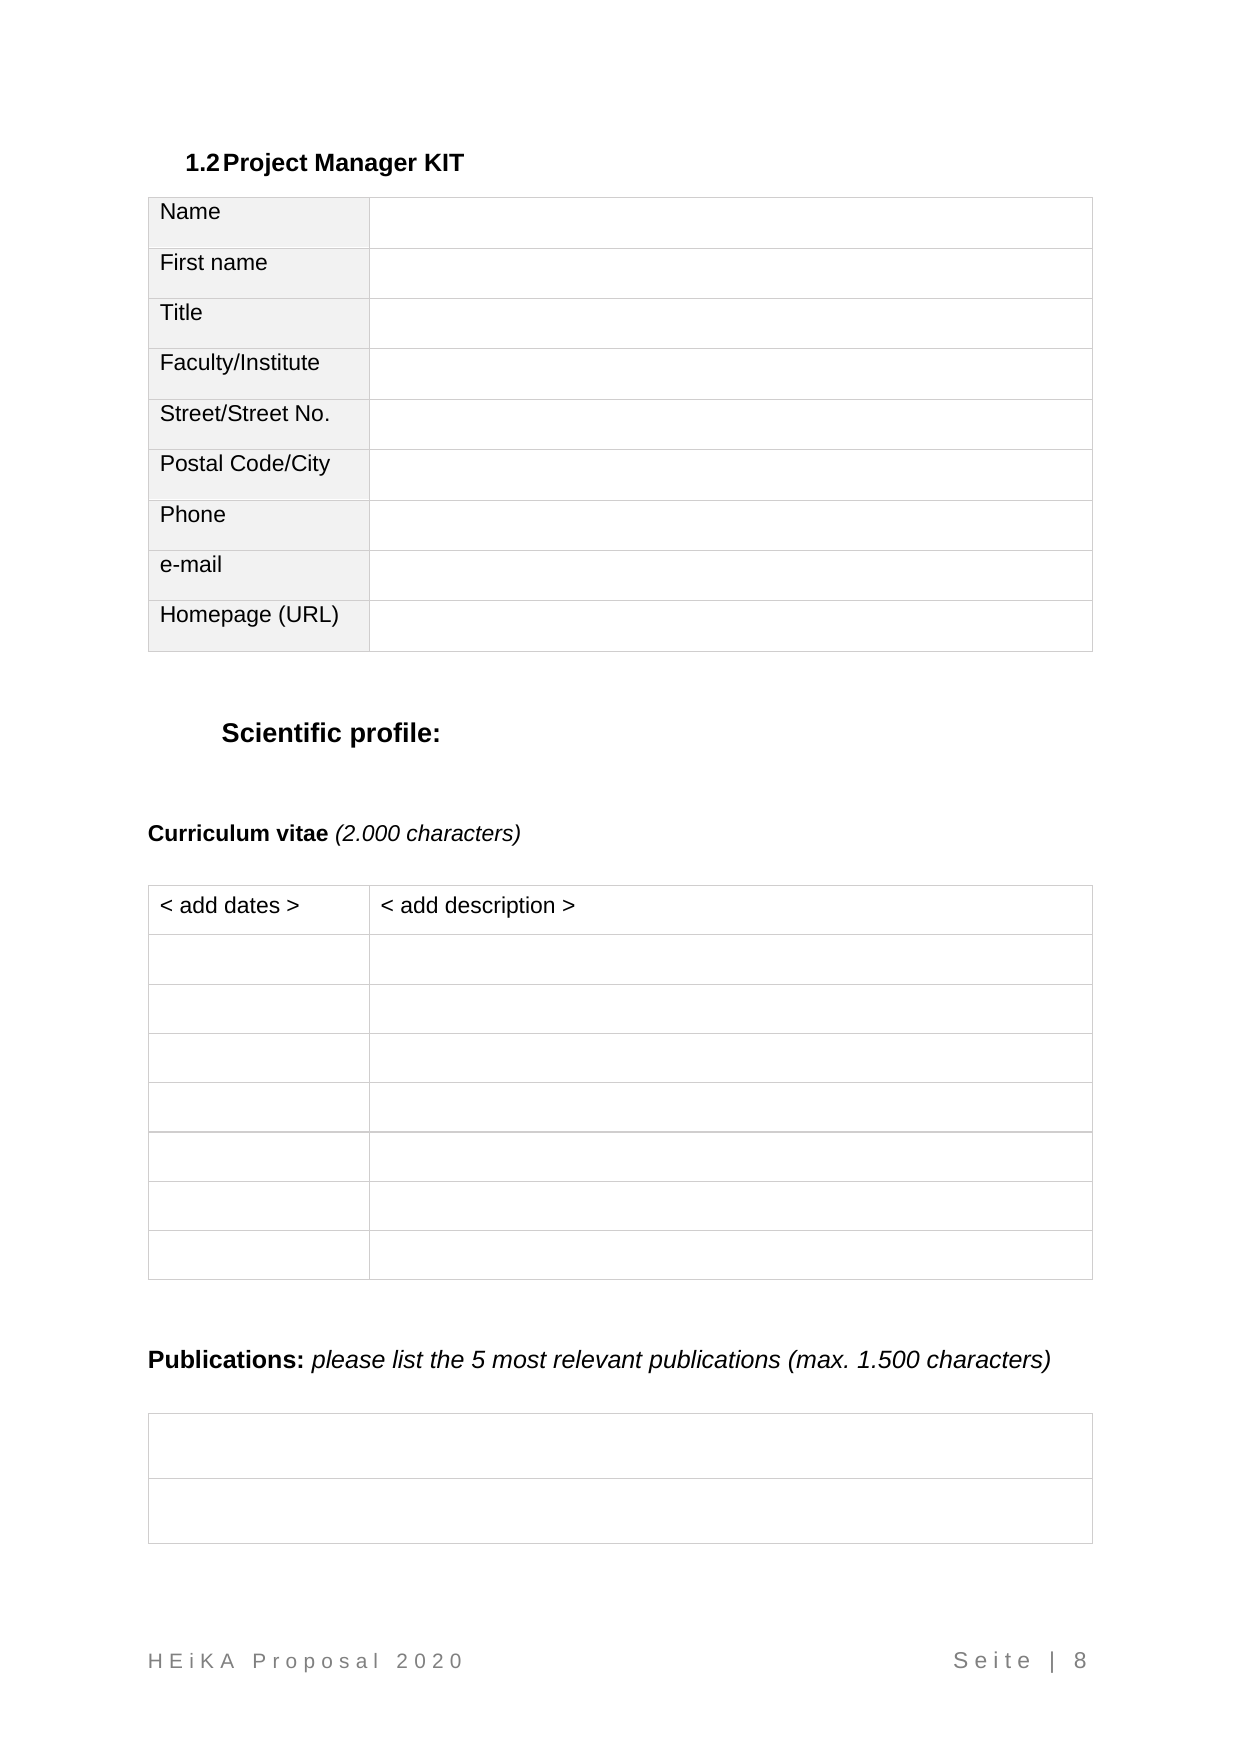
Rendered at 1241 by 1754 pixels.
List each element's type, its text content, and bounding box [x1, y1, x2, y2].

table_cell [149, 985, 369, 1033]
text Curriculum vitae (2.000 characters) [148, 820, 1092, 846]
table_cell [370, 1182, 1092, 1230]
table_cell [370, 501, 1092, 550]
table_cell [370, 935, 1092, 983]
text Scientific profile: [148, 717, 1092, 748]
table_header [149, 1414, 1092, 1478]
text Publications: please list the 5 most relevant publications (max. 1.500 characters) [148, 1345, 1092, 1374]
table_cell [370, 551, 1092, 600]
table_cell [370, 450, 1092, 499]
table_cell Faculty/Institute [149, 349, 369, 399]
table_cell [370, 1133, 1092, 1181]
table_cell [370, 985, 1092, 1033]
table_cell [149, 935, 369, 983]
table_cell [370, 400, 1092, 449]
table_cell [149, 1133, 369, 1181]
table_cell [149, 1083, 369, 1131]
table_cell [149, 1034, 369, 1082]
table_cell [370, 601, 1092, 651]
table_cell [370, 249, 1092, 298]
table_cell [149, 1182, 369, 1230]
table_header < add description > [370, 886, 1092, 934]
text Project Manager KIT [185, 148, 1092, 176]
table_cell Street/Street No. [149, 400, 369, 449]
table_header [370, 198, 1092, 247]
table_header Name [149, 198, 369, 247]
table_cell First name [149, 249, 369, 298]
table_cell Postal Code/City [149, 450, 369, 499]
table_cell [370, 1231, 1092, 1279]
table_cell Title [149, 299, 369, 348]
table_cell [149, 1479, 1092, 1543]
table_cell [370, 299, 1092, 348]
table_header < add dates > [149, 886, 369, 934]
table_cell [370, 1034, 1092, 1082]
table_cell e-mail [149, 551, 369, 600]
table_cell Homepage (URL) [149, 601, 369, 651]
table_cell [370, 1083, 1092, 1131]
table_cell [370, 349, 1092, 399]
table_cell [149, 1231, 369, 1279]
table_cell Phone [149, 501, 369, 550]
